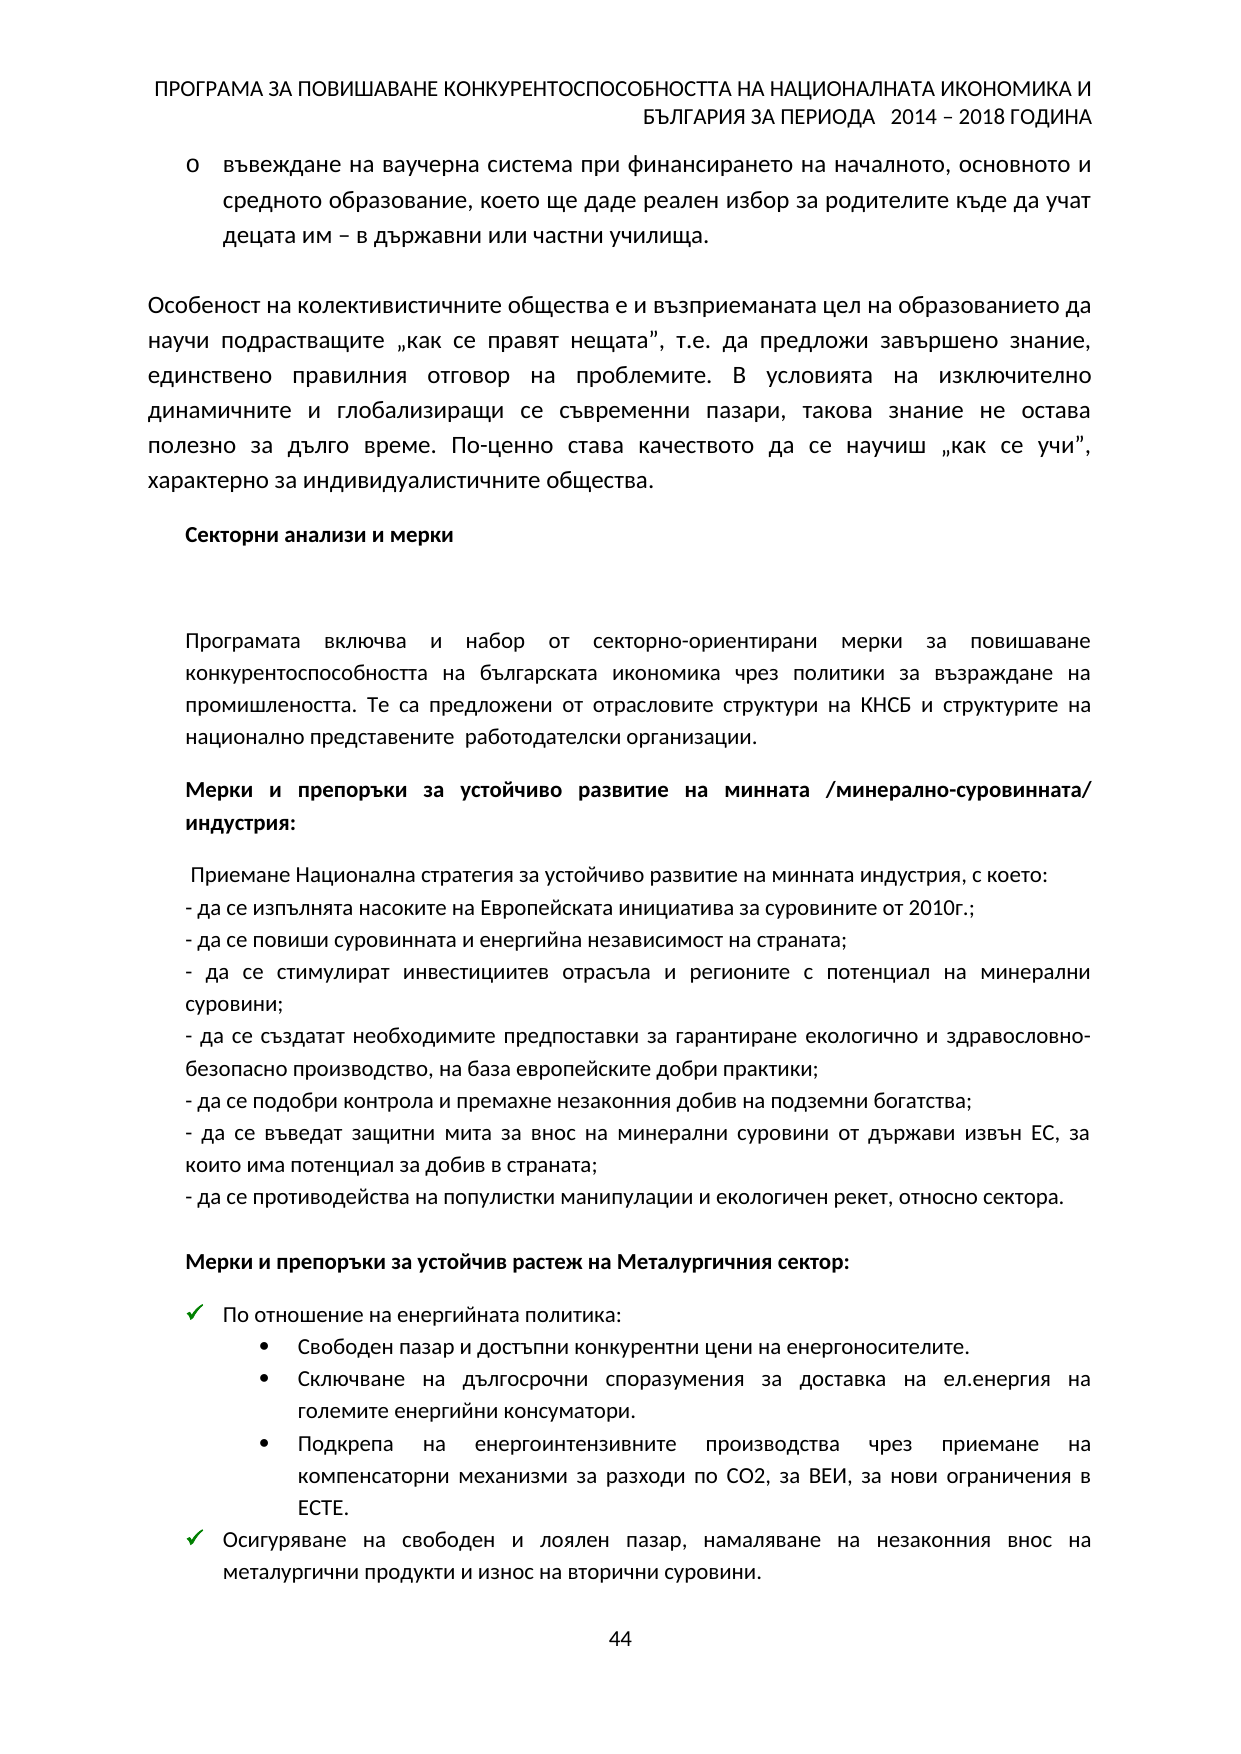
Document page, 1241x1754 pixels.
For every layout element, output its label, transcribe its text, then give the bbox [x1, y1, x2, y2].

text - да се подобри контрола и премахне незаконния добив на подземни богатства; [148, 1086, 1092, 1114]
text - да се противодейства на популистки манипулации и екологичен рекет, относно сектора. [148, 1182, 1092, 1211]
list По отношение на енергийната политика: [185, 1300, 1092, 1328]
text Приемане Национална стратегия за устойчиво развитие на минната индустрия, с което: [148, 861, 1092, 889]
text Секторни анализи и мерки [185, 520, 1092, 548]
text Мерки и препоръки за устойчиво развитие на минната /минерално-суровинната/ индустрия: [185, 775, 1092, 836]
list Осигуряване на свободен и лоялен пазар, намаляване на незаконния внос на металургични продукти и износ на вторични суровини. [185, 1525, 1092, 1585]
text Особеност на колективистичните общества е и възприеманата цел на образованието да научи подрастващите „как се правят нещата”, т.е. да предложи завършено знание, единствено правилния отговор на проблемите. В условията на изключително динамичните и глобализиращи се съвременни пазари, такова знание не остава полезно за дълго време. По-ценно става качеството да се научиш „как се учи”, характерно за индивидуалистичните общества. [148, 289, 1092, 494]
list въвеждане на ваучерна система при финансирането на началното, основното и средното образование, което ще даде реален избор за родителите къде да учат децата им – в държавни или частни училища. [185, 148, 1092, 249]
text Програмата включва и набор от секторно-ориентирани мерки за повишаване конкурентоспособността на българската икономика чрез политики за възраждане на промишлеността. Те са предложени от отрасловите структури на КНСБ и структурите на национално представените работодателски организации. [185, 626, 1092, 750]
text - да се създатат необходимите предпоставки за гарантиране екологично и здравословно-безопасно производство, на база европейските добри практики; [185, 1022, 1092, 1082]
text - да се изпълнята насоките на Европейската инициатива за суровините от 2010г.; [148, 893, 1092, 921]
text - да се стимулират инвестициитев отрасъла и регионите с потенциал на минерални суровини; [185, 957, 1092, 1017]
text - да се въведат защитни мита за внос на минерални суровини от държави извън ЕС, за които има потенциал за добив в страната; [185, 1118, 1092, 1178]
list Сключване на дългосрочни споразумения за доставка на ел.енергия на големите енергийни консуматори. [260, 1364, 1092, 1424]
list Свободен пазар и достъпни конкурентни цени на енергоносителите. [260, 1332, 1092, 1360]
list Подкрепа на енергоинтензивните производства чрез приемане на компенсаторни механизми за разходи по СО2, за ВЕИ, за нови ограничения в ЕСТЕ. [260, 1429, 1092, 1521]
text - да се повиши суровинната и енергийна независимост на страната; [148, 925, 1092, 953]
text Мерки и препоръки за устойчив растеж на Металургичния сектор: [185, 1247, 1092, 1275]
